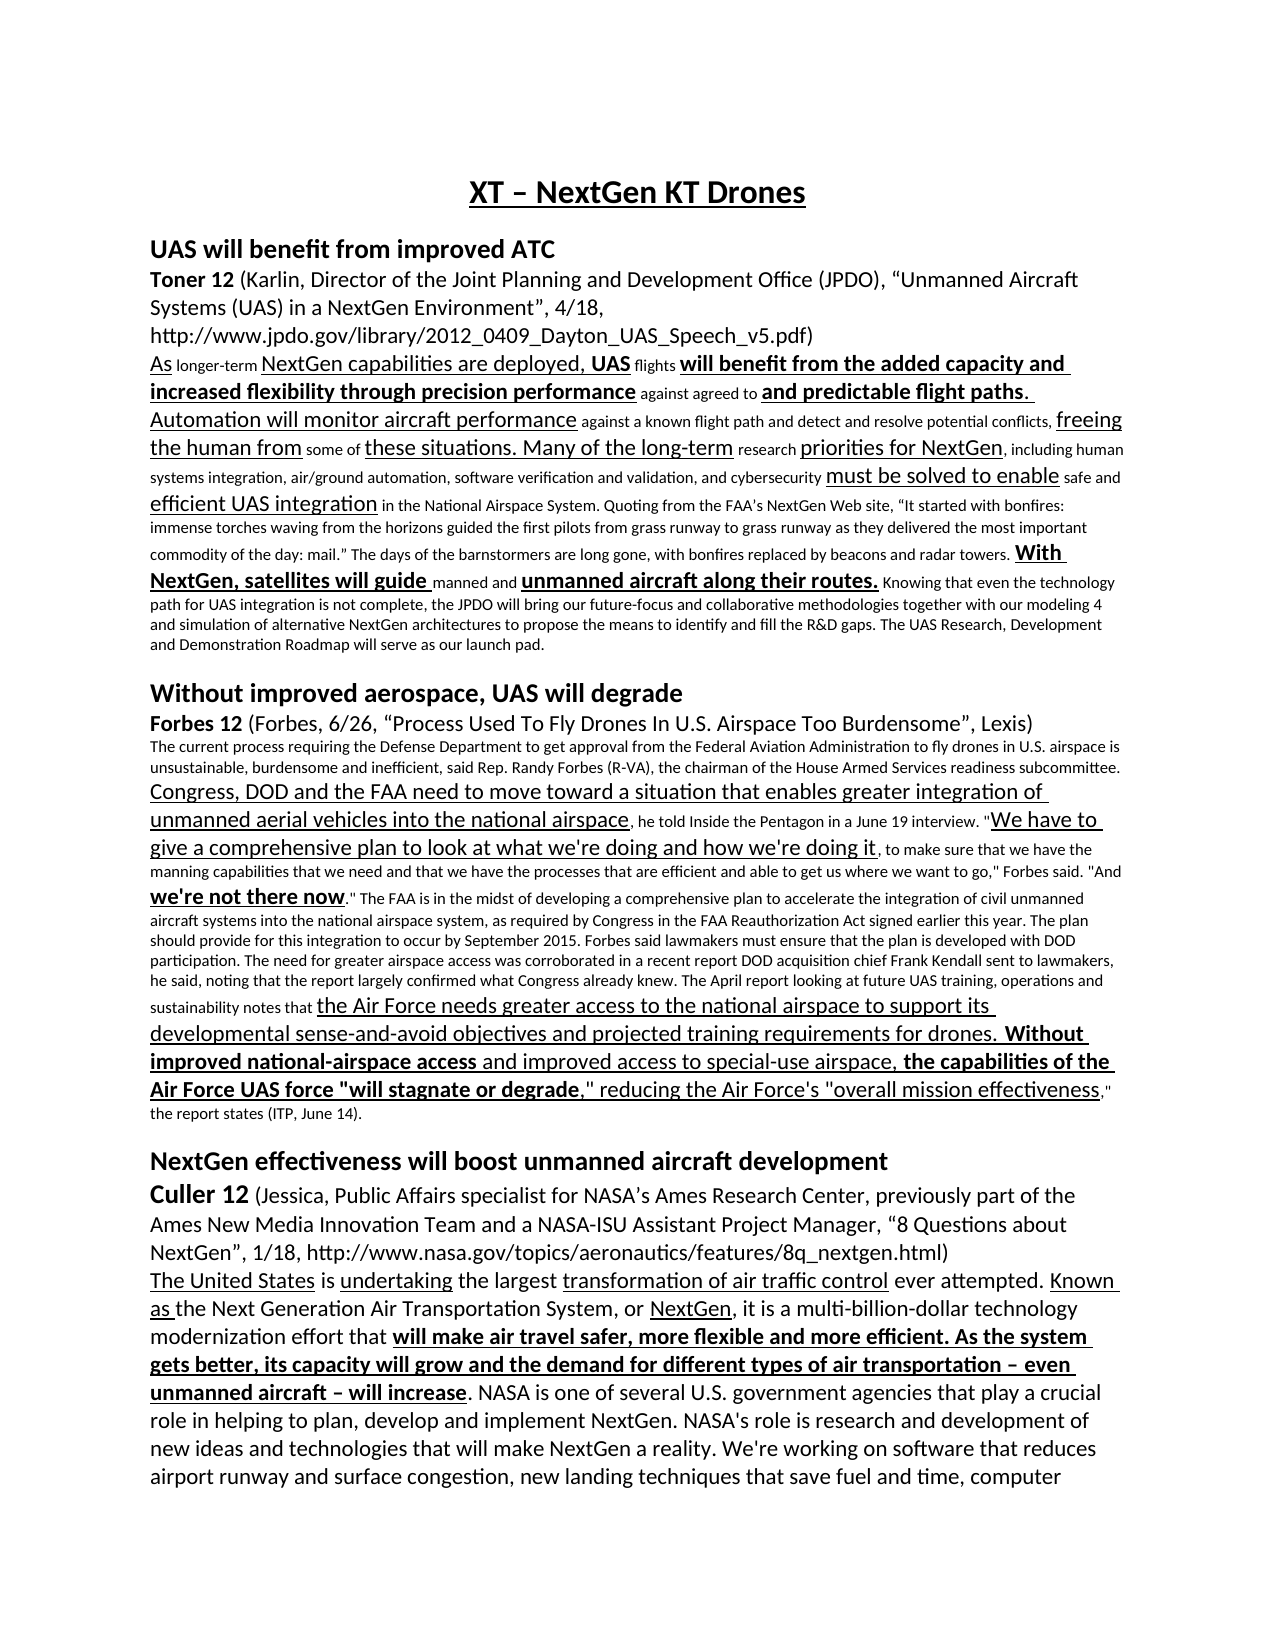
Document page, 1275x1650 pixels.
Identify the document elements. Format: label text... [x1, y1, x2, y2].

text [150, 1266, 1125, 1491]
subtitle Without improved aerospace, UAS will degrade [150, 676, 1125, 709]
text Toner 12 (Karlin, Director of the Joint Planning and Development Office (JPDO), “Unmanned Aircraft Systems (UAS) in a NextGen Environment”, 4/18, http://www.jpdo.gov/library/2012_0409_Dayton_UAS_Speech_v5.pdf) [150, 265, 1125, 349]
text The current process requiring the Defense Department to get approval from the Federal Aviation Administration to fly drones in U.S. airspace is unsustainable, burdensome and inefficient, said Rep. Randy Forbes (R-VA), the chairman of the House Armed Services readiness subcommittee. Congress, DOD and the FAA need to move toward a situation that enables greater integration of unmanned aerial vehicles into the national airspace, he told Inside the Pentagon in a June 19 interview. "We have to give a comprehensive plan to look at what we're doing and how we're doing it, to make sure that we have the manning capabilities that we need and that we have the processes that are efficient and able to get us where we want to go," Forbes said. "And we're not there now." The FAA is in the midst of developing a comprehensive plan to accelerate the integration of civil unmanned aircraft systems into the national airspace system, as required by Congress in the FAA Reauthorization Act signed earlier this year. The plan should provide for this integration to occur by September 2015. Forbes said lawmakers must ensure that the plan is developed with DOD participation. The need for greater airspace access was corroborated in a recent report DOD acquisition chief Frank Kendall sent to lawmakers, he said, noting that the report largely confirmed what Congress already knew. The April report looking at future UAS training, operations and sustainability notes that the Air Force needs greater access to the national airspace to support its developmental sense-and-avoid objectives and projected training requirements for drones. Without improved national-airspace access and improved access to special-use airspace, the capabilities of the Air Force UAS force "will stagnate or degrade," reducing the Air Force's "overall mission effectiveness," the report states (ITP, June 14). [150, 737, 1125, 1123]
subtitle NextGen effectiveness will boost unmanned aircraft development [150, 1144, 1125, 1177]
text Culler 12 (Jessica, Public Affairs specialist for NASA’s Ames Research Center, previously part of the Ames New Media Innovation Team and a NASA-ISU Assistant Project Manager, “8 Questions about NextGen”, 1/18, http://www.nasa.gov/topics/aeronautics/features/8q_nextgen.html) [150, 1177, 1125, 1266]
text Forbes 12 (Forbes, 6/26, “Process Used To Fly Drones In U.S. Airspace Too Burdensome”, Lexis) [150, 709, 1125, 737]
subtitle XT – NextGen KT Drones [150, 171, 1125, 212]
text As longer-term NextGen capabilities are deployed, UAS flights will benefit from the added capacity and increased flexibility through precision performance against agreed to and predictable flight paths. Automation will monitor aircraft performance against a known flight path and detect and resolve potential conflicts, freeing the human from some of these situations. Many of the long-term research priorities for NextGen, including human systems integration, air/ground automation, software verification and validation, and cybersecurity must be solved to enable safe and efficient UAS integration in the National Airspace System. Quoting from the FAA’s NextGen Web site, “It started with bonfires: immense torches waving from the horizons guided the first pilots from grass runway to grass runway as they delivered the most important commodity of the day: mail.” The days of the barnstormers are long gone, with bonfires replaced by beacons and radar towers. With NextGen, satellites will guide manned and unmanned aircraft along their routes. Knowing that even the technology path for UAS integration is not complete, the JPDO will bring our future-focus and collaborative methodologies together with our modeling 4 and simulation of alternative NextGen architectures to propose the means to identify and fill the R&D gaps. The UAS Research, Development and Demonstration Roadmap will serve as our launch pad. [150, 349, 1125, 655]
subtitle UAS will benefit from improved ATC [150, 232, 1125, 265]
